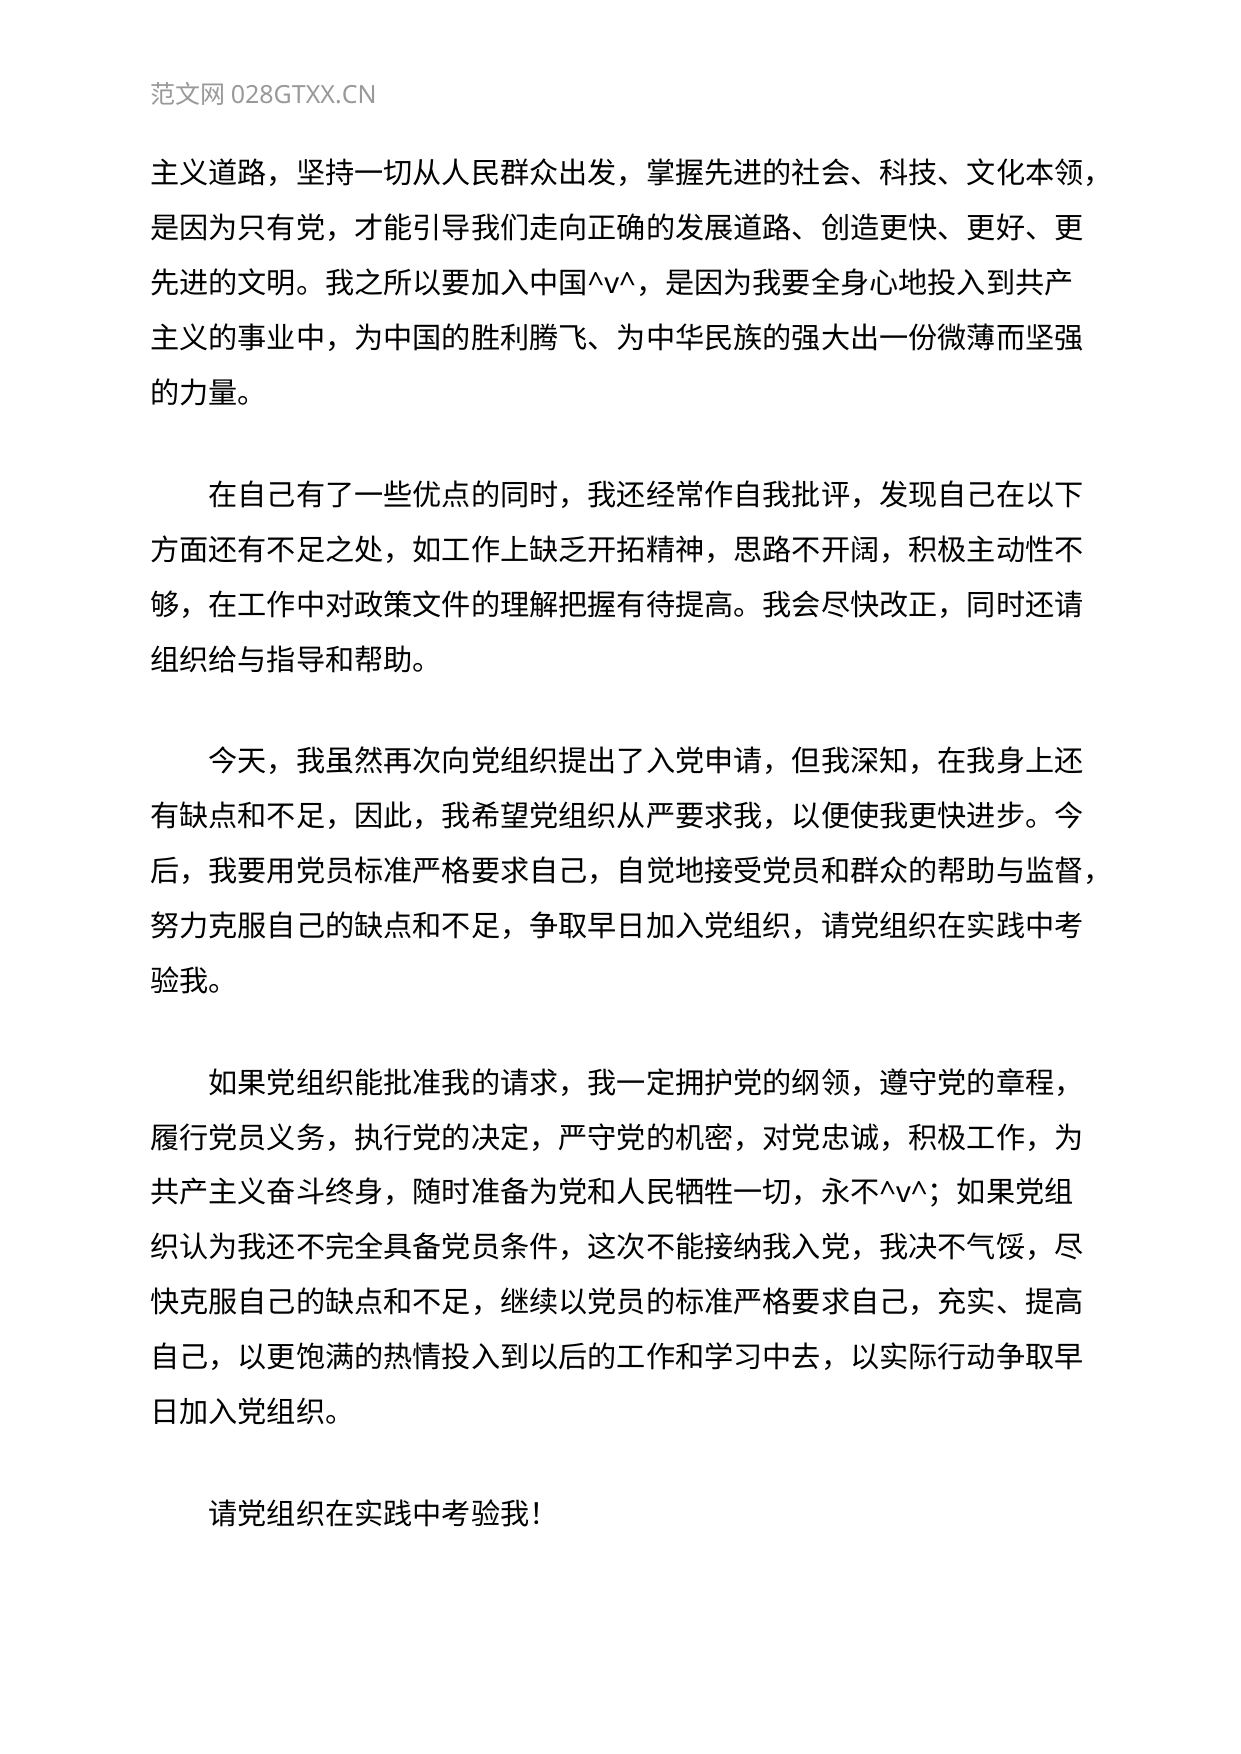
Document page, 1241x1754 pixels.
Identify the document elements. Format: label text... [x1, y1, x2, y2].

text 今天，我虽然再次向党组织提出了入党申请，但我深知，在我身上还有缺点和不足，因此，我希望党组织从严要求我，以便使我更快进步。今后，我要用党员标准严格要求自己，自觉地接受党员和群众的帮助与监督，努力克服自己的缺点和不足，争取早日加入党组织，请党组织在实践中考验我。 [150, 738, 1090, 1000]
text 在自己有了一些优点的同时，我还经常作自我批评，发现自己在以下方面还有不足之处，如工作上缺乏开拓精神，思路不开阔，积极主动性不够，在工作中对政策文件的理解把握有待提高。我会尽快改正，同时还请组织给与指导和帮助。 [150, 471, 1090, 678]
text 请党组织在实践中考验我！ [150, 1491, 1090, 1533]
text 如果党组织能批准我的请求，我一定拥护党的纲领，遵守党的章程，履行党员义务，执行党的决定，严守党的机密，对党忠诚，积极工作，为共产主义奋斗终身，随时准备为党和人民牺牲一切，永不^v^；如果党组织认为我还不完全具备党员条件，这次不能接纳我入党，我决不气馁，尽快克服自己的缺点和不足，继续以党员的标准严格要求自己，充实、提高自己，以更饱满的热情投入到以后的工作和学习中去，以实际行动争取早日加入党组织。 [150, 1059, 1090, 1431]
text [150, 150, 1090, 412]
